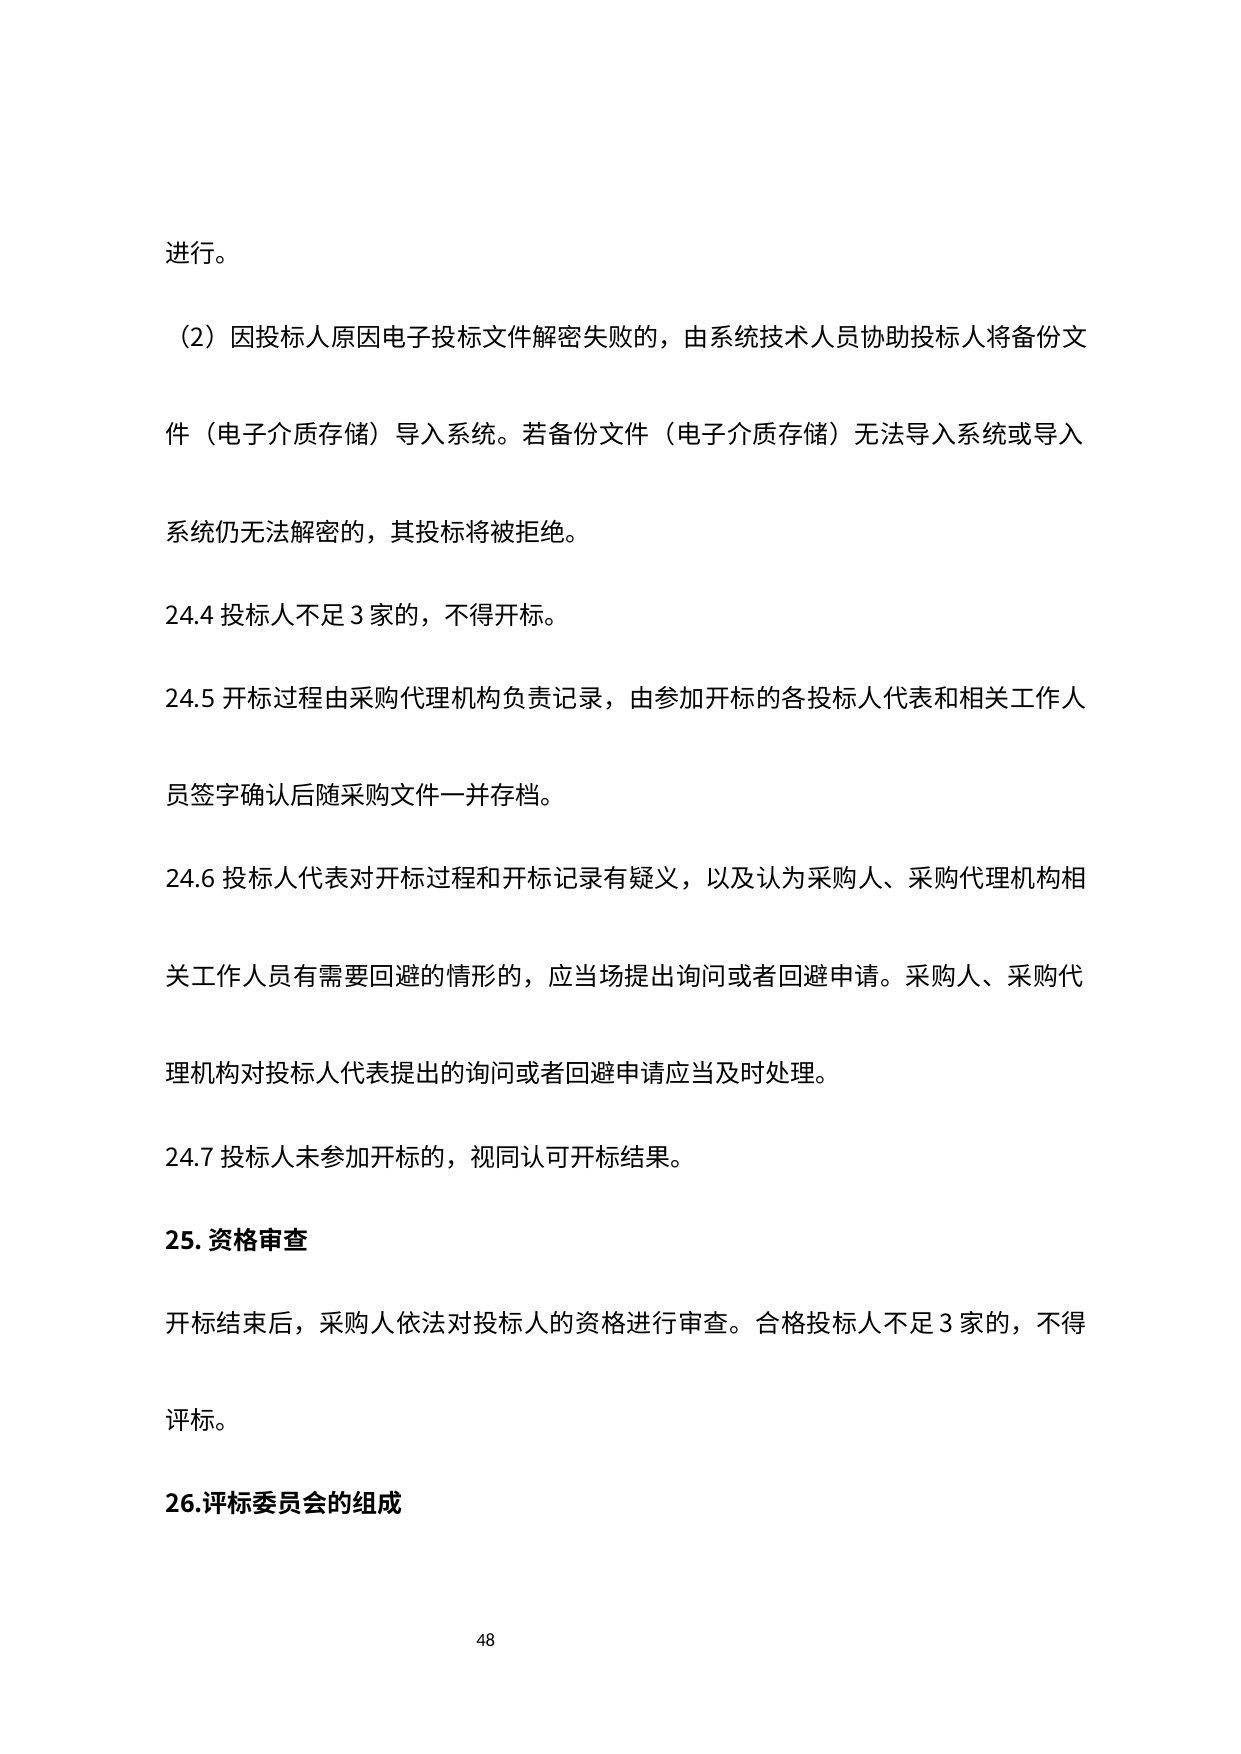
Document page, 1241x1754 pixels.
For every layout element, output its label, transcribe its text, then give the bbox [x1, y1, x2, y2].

text 25. 资格审查 [165, 1206, 1087, 1271]
text 开标结束后，采购人依法对投标人的资格进行审查。合格投标人不足3家的，不得评标。 [165, 1289, 1087, 1451]
text 24.5 开标过程由采购代理机构负责记录，由参加开标的各投标人代表和相关工作人员签字确认后随采购文件一并存档。 [165, 664, 1087, 826]
text 24.4 投标人不足3家的，不得开标。 [165, 581, 1087, 646]
text 26.评标委员会的组成 [165, 1469, 1087, 1534]
text 24.7 投标人未参加开标的，视同认可开标结果。 [165, 1123, 1087, 1188]
text 24.6 投标人代表对开标过程和开标记录有疑义，以及认为采购人、采购代理机构相关工作人员有需要回避的情形的，应当场提出询问或者回避申请。采购人、采购代理机构对投标人代表提出的询问或者回避申请应当及时处理。 [165, 844, 1087, 1104]
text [165, 219, 1087, 284]
text （2）因投标人原因电子投标文件解密失败的，由系统技术人员协助投标人将备份文件（电子介质存储）导入系统。若备份文件（电子介质存储）无法导入系统或导入系统仍无法解密的，其投标将被拒绝。 [165, 303, 1087, 563]
